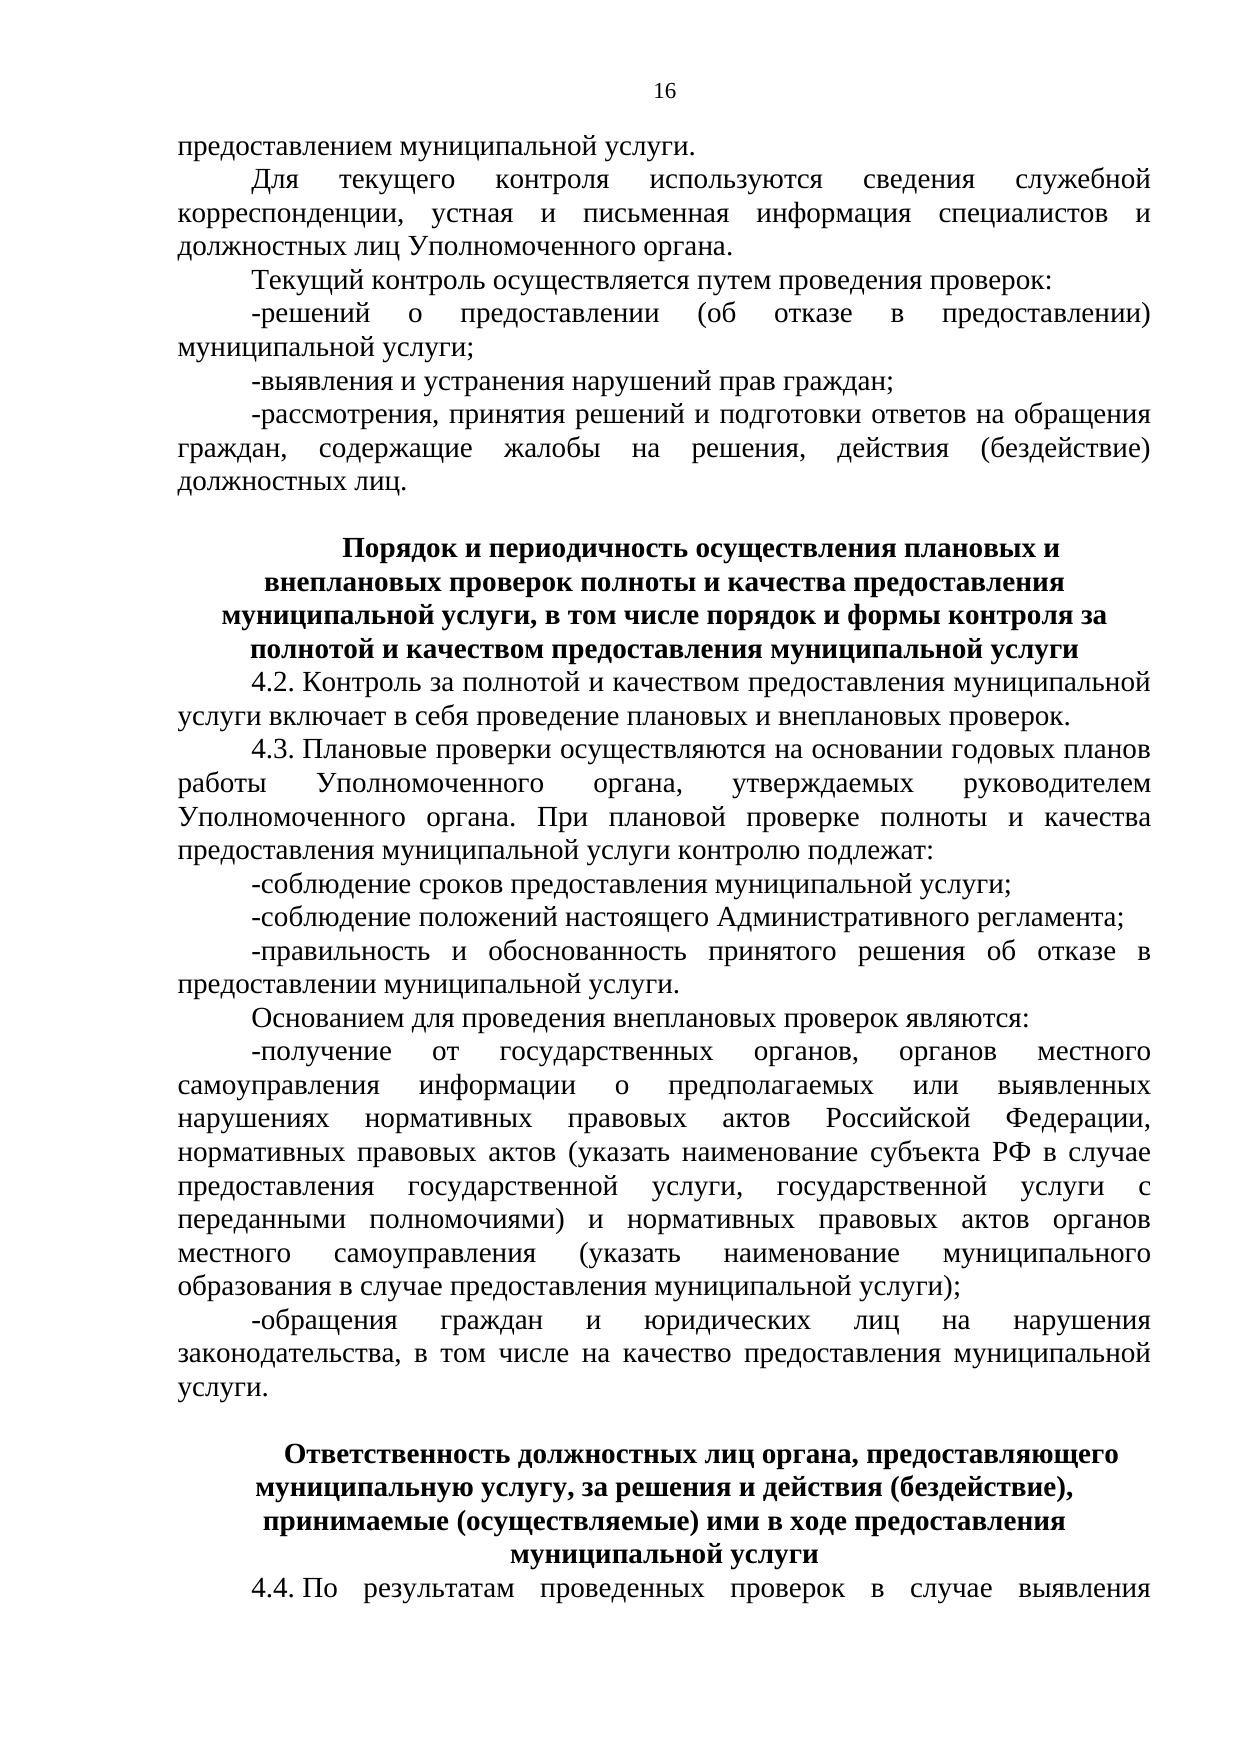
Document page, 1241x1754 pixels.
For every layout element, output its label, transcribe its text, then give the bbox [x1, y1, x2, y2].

text Текущий контроль осуществляется путем проведения проверок: [177, 262, 1152, 296]
text -рассмотрения, принятия решений и подготовки ответов на обращения граждан, содержащие жалобы на решения, действия (бездействие) должностных лиц. [177, 396, 1152, 497]
text -получение от государственных органов, органов местного самоуправления информации о предполагаемых или выявленных нарушениях нормативных правовых актов Российской Федерации, нормативных правовых актов (указать наименование субъекта РФ в случае предоставления государственной услуги, государственной услуги с переданными полномочиями) и нормативных правовых актов органов местного самоуправления (указать наименование муниципального образования в случае предоставления муниципальной услуги); [177, 1033, 1152, 1302]
text -соблюдение сроков предоставления муниципальной услуги; [177, 866, 1152, 899]
text Порядок и периодичность осуществления плановых и внеплановых проверок полноты и качества предоставления муниципальной услуги, в том числе порядок и формы контроля за полнотой и качеством предоставления муниципальной услуги [177, 530, 1152, 664]
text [177, 128, 1152, 161]
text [177, 1570, 1152, 1604]
text 4.3. Плановые проверки осуществляются на основании годовых планов работы Уполномоченного органа, утверждаемых руководителем Уполномоченного органа. При плановой проверке полноты и качества предоставления муниципальной услуги контролю подлежат: [177, 732, 1152, 866]
text Для текущего контроля используются сведения служебной корреспонденции, устная и письменная информация специалистов и должностных лиц Уполномоченного органа. [177, 161, 1152, 262]
text -обращения граждан и юридических лиц на нарушения законодательства, в том числе на качество предоставления муниципальной услуги. [177, 1302, 1152, 1402]
text -решений о предоставлении (об отказе в предоставлении) муниципальной услуги; [177, 296, 1152, 363]
text -соблюдение положений настоящего Административного регламента; [177, 899, 1152, 933]
text 4.2. Контроль за полнотой и качеством предоставления муниципальной услуги включает в себя проведение плановых и внеплановых проверок. [177, 664, 1152, 732]
text -правильность и обоснованность принятого решения об отказе в предоставлении муниципальной услуги. [177, 933, 1152, 1000]
text -выявления и устранения нарушений прав граждан; [177, 363, 1152, 396]
text Основанием для проведения внеплановых проверок являются: [177, 1000, 1152, 1033]
text Ответственность должностных лиц органа, предоставляющего муниципальную услугу, за решения и действия (бездействие), принимаемые (осуществляемые) ими в ходе предоставления муниципальной услуги [177, 1436, 1152, 1570]
